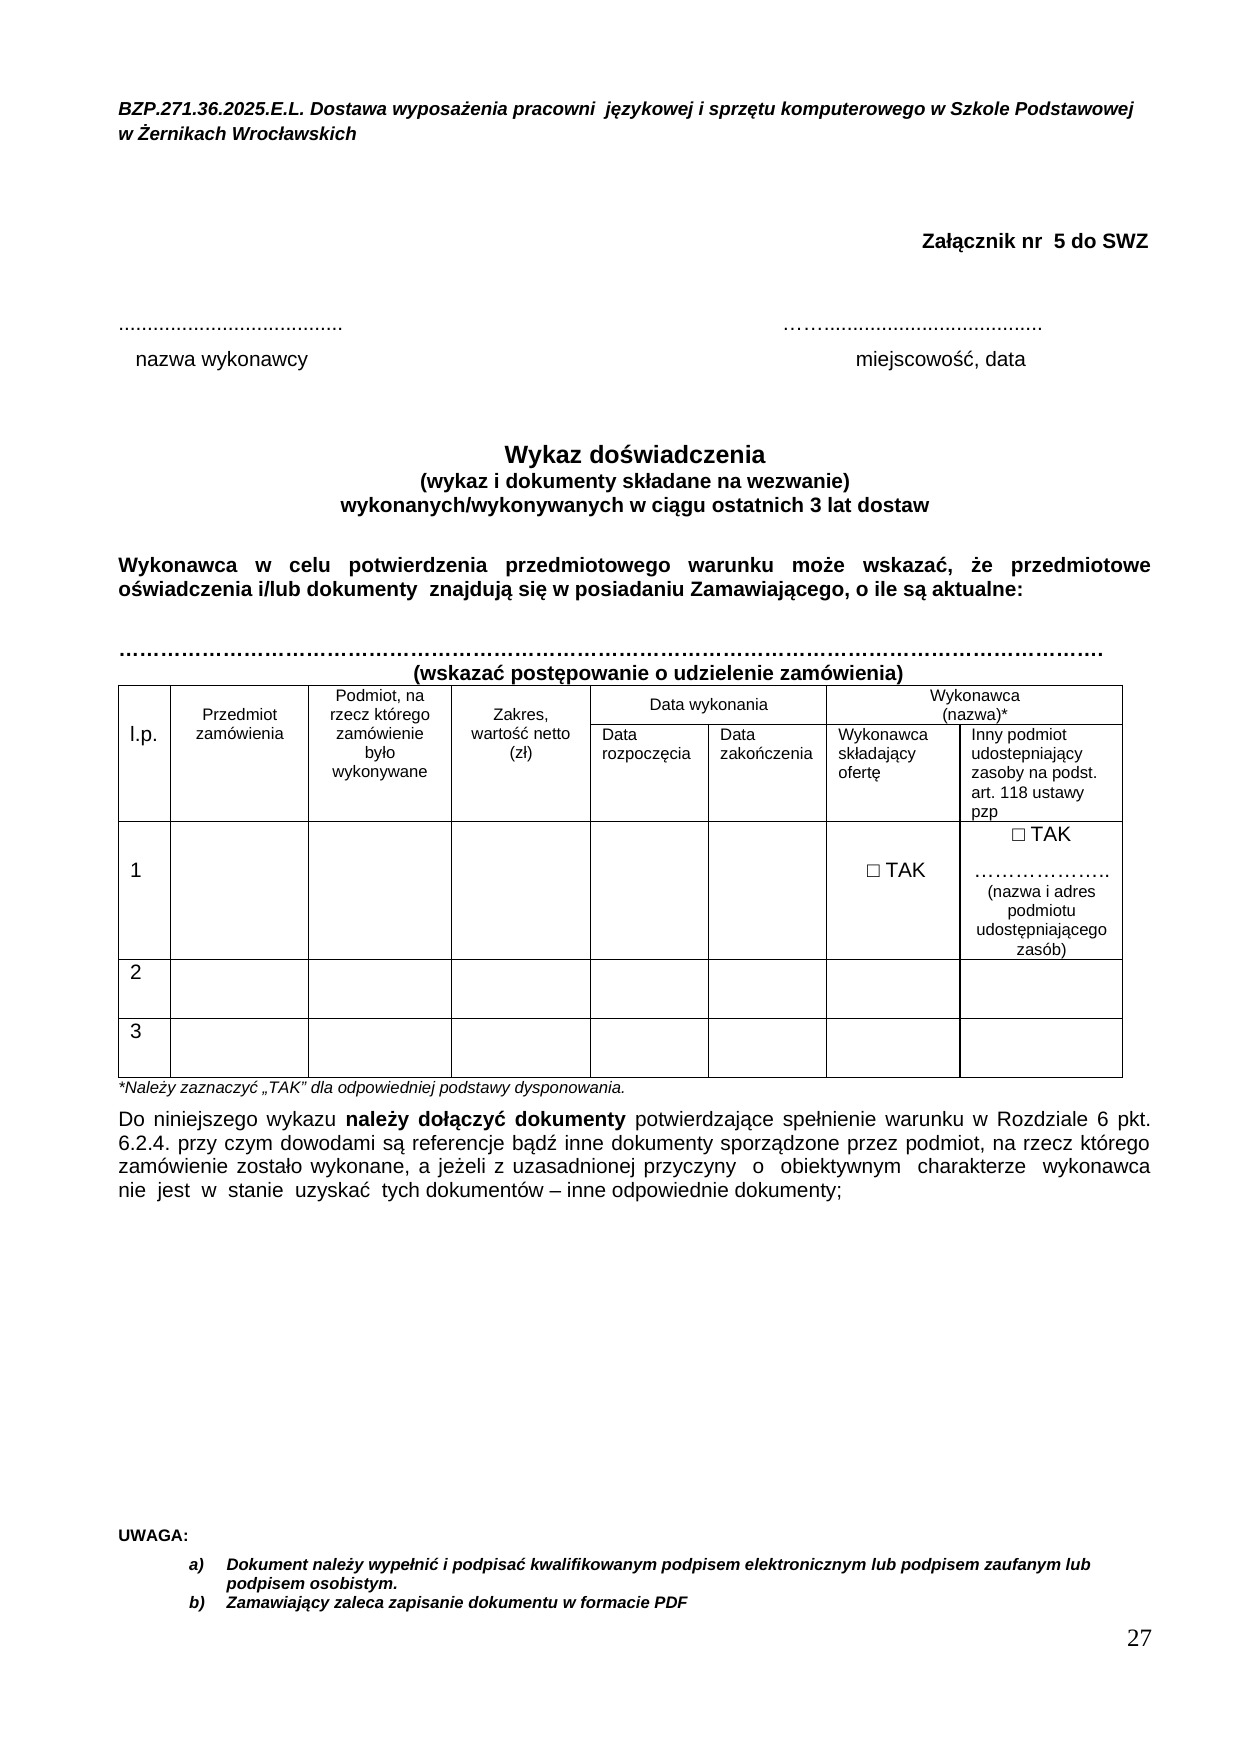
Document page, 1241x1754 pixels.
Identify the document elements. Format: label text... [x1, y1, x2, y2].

table_cell [171, 1019, 308, 1077]
table_cell [452, 822, 590, 958]
table_cell [709, 1019, 826, 1077]
table_cell [171, 822, 308, 958]
table_cell [961, 960, 1122, 1017]
text (wykaz i dokumenty składane na wezwanie) [118, 469, 1152, 493]
table_cell [309, 960, 451, 1017]
table_cell [709, 960, 826, 1017]
text UWAGA: [118, 1526, 1152, 1545]
text Do niniejszego wykazu należy dołączyć dokumenty potwierdzające spełnienie warunku w Rozdziale 6 pkt. 6.2.4. przy czym dowodami są referencje bądź inne dokumenty sporządzone przez podmiot, na rzecz którego zamówienie zostało wykonane, a jeżeli z uzasadnionej przyczyny o obiektywnym charakterze wykonawca nie jest w stanie uzyskać tych dokumentów – inne odpowiednie dokumenty; [118, 1106, 1152, 1202]
table_cell [171, 960, 308, 1017]
table_cell Wykonawca składający ofertę [827, 725, 959, 821]
list Dokument należy wypełnić i podpisać kwalifikowanym podpisem elektronicznym lub podpisem zaufanym lub podpisem osobistym. [189, 1554, 1152, 1593]
table_cell [309, 822, 451, 958]
subtitle Załącznik nr 5 do SWZ [487, 229, 1152, 253]
table_cell [591, 1019, 708, 1077]
table_cell Data zakończenia [709, 725, 826, 821]
table_cell [591, 960, 708, 1017]
text (wskazać postępowanie o udzielenie zamówienia) [118, 661, 1152, 684]
table_cell [709, 822, 826, 958]
text ....................................... ……...................................... [118, 311, 1152, 335]
table_cell [961, 1019, 1122, 1077]
table_cell [591, 822, 708, 958]
table_cell 2 [119, 960, 170, 1017]
table_cell 1 [119, 822, 170, 958]
table_cell Inny podmiot udostepniający zasoby na podst. art. 118 ustawy pzp [961, 725, 1122, 821]
table_cell 3 [119, 1019, 170, 1077]
text Wykonawca w celu potwierdzenia przedmiotowego warunku może wskazać, że przedmiotowe oświadczenia i/lub dokumenty znajdują się w posiadaniu Zamawiającego, o ile są aktualne: [118, 553, 1152, 601]
table_cell [827, 960, 959, 1017]
table_cell [309, 1019, 451, 1077]
text nazwa wykonawcy miejscowość, data [118, 347, 1152, 371]
subtitle Wykaz doświadczenia [118, 440, 1152, 469]
table_cell [827, 1019, 959, 1077]
table_cell [452, 960, 590, 1017]
list Zamawiający zaleca zapisanie dokumentu w formacie PDF [189, 1593, 1152, 1612]
table_cell [452, 1019, 590, 1077]
text ……………………………………………………………………………………………………………………………. [118, 637, 1152, 661]
table_header Wykonawca (nazwa)* [827, 686, 1122, 724]
table_cell □ TAK ……………….. (nazwa i adres podmiotu udostępniającego zasób) [961, 822, 1122, 958]
table_cell □ TAK [827, 822, 959, 958]
text wykonanych/wykonywanych w ciągu ostatnich 3 lat dostaw [118, 493, 1152, 517]
table_header Podmiot, na rzecz którego zamówienie było wykonywane [309, 686, 451, 821]
table_header l.p. [119, 686, 170, 821]
table_cell Data rozpoczęcia [591, 725, 708, 821]
text *Należy zaznaczyć „TAK” dla odpowiedniej podstawy dysponowania. [118, 1078, 1152, 1097]
table_header Data wykonania [591, 686, 826, 724]
table_header Przedmiot zamówienia [171, 686, 308, 821]
table_header Zakres, wartość netto (zł) [452, 686, 590, 821]
